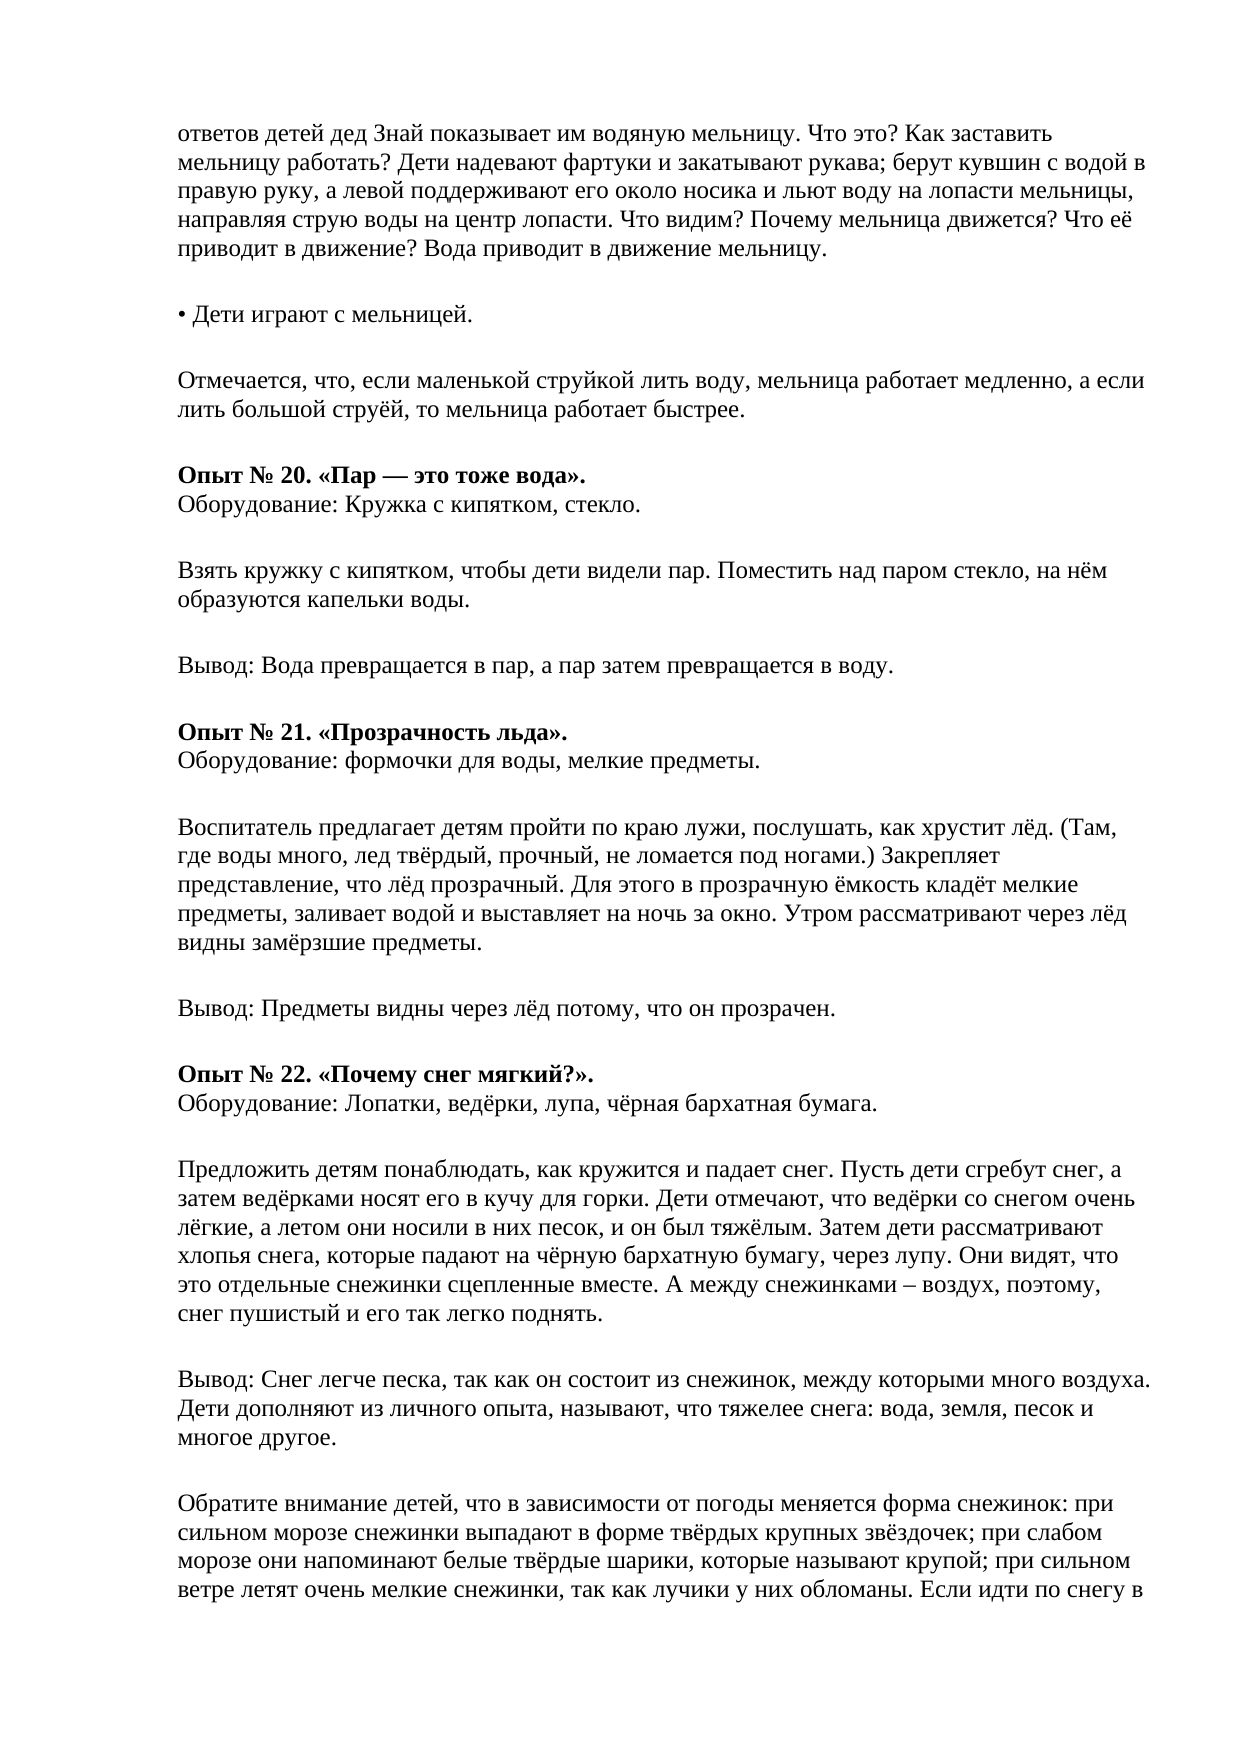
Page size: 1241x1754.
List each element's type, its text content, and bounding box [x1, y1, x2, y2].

text Взять кружку с кипятком, чтобы дети видели пар. Поместить над паром стекло, на нём образуются капельки воды. [177, 556, 1152, 613]
text Вывод: Снег легче песка, так как он состоит из снежинок, между которыми много воздуха. Дети дополняют из личного опыта, называют, что тяжелее снега: вода, земля, песок и многое другое. [177, 1364, 1152, 1451]
text Оборудование: формочки для воды, мелкие предметы. [177, 746, 1152, 774]
text Предложить детям понаблюдать, как кружится и падает снег. Пусть дети сгребут снег, а затем ведёрками носят его в кучу для горки. Дети отмечают, что ведёрки со снегом очень лёгкие, а летом они носили в них песок, и он был тяжёлым. Затем дети рассматривают хлопья снега, которые падают на чёрную бархатную бумагу, через лупу. Они видят, что это отдельные снежинки сцепленные вместе. А между снежинками – воздух, поэтому, снег пушистый и его так легко поднять. [177, 1154, 1152, 1327]
text Воспитатель предлагает детям пройти по краю лужи, послушать, как хрустит лёд. (Там, где воды много, лед твёрдый, прочный, не ломается под ногами.) Закрепляет представление, что лёд прозрачный. Для этого в прозрачную ёмкость кладёт мелкие предметы, заливает водой и выставляет на ночь за окно. Утром рассматривают через лёд видны замёрзшие предметы. [177, 812, 1152, 956]
text • Дети играют с мельницей. [177, 299, 1152, 328]
text Оборудование: Лопатки, ведёрки, лупа, чёрная бархатная бумага. [177, 1088, 1152, 1117]
text Отмечается, что, если маленькой струйкой лить воду, мельница работает медленно, а если лить большой струёй, то мельница работает быстрее. [177, 366, 1152, 423]
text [177, 118, 1152, 262]
text Оборудование: Кружка с кипятком, стекло. [177, 489, 1152, 518]
text Опыт № 21. «Прозрачность льда». [177, 717, 1152, 746]
text Вывод: Предметы видны через лёд потому, что он прозрачен. [177, 993, 1152, 1022]
text Опыт № 22. «Почему снег мягкий?». [177, 1059, 1152, 1088]
text Вывод: Вода превращается в пар, а пар затем превращается в воду. [177, 651, 1152, 679]
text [177, 1488, 1152, 1603]
text Опыт № 20. «Пар — это тоже вода». [177, 461, 1152, 489]
